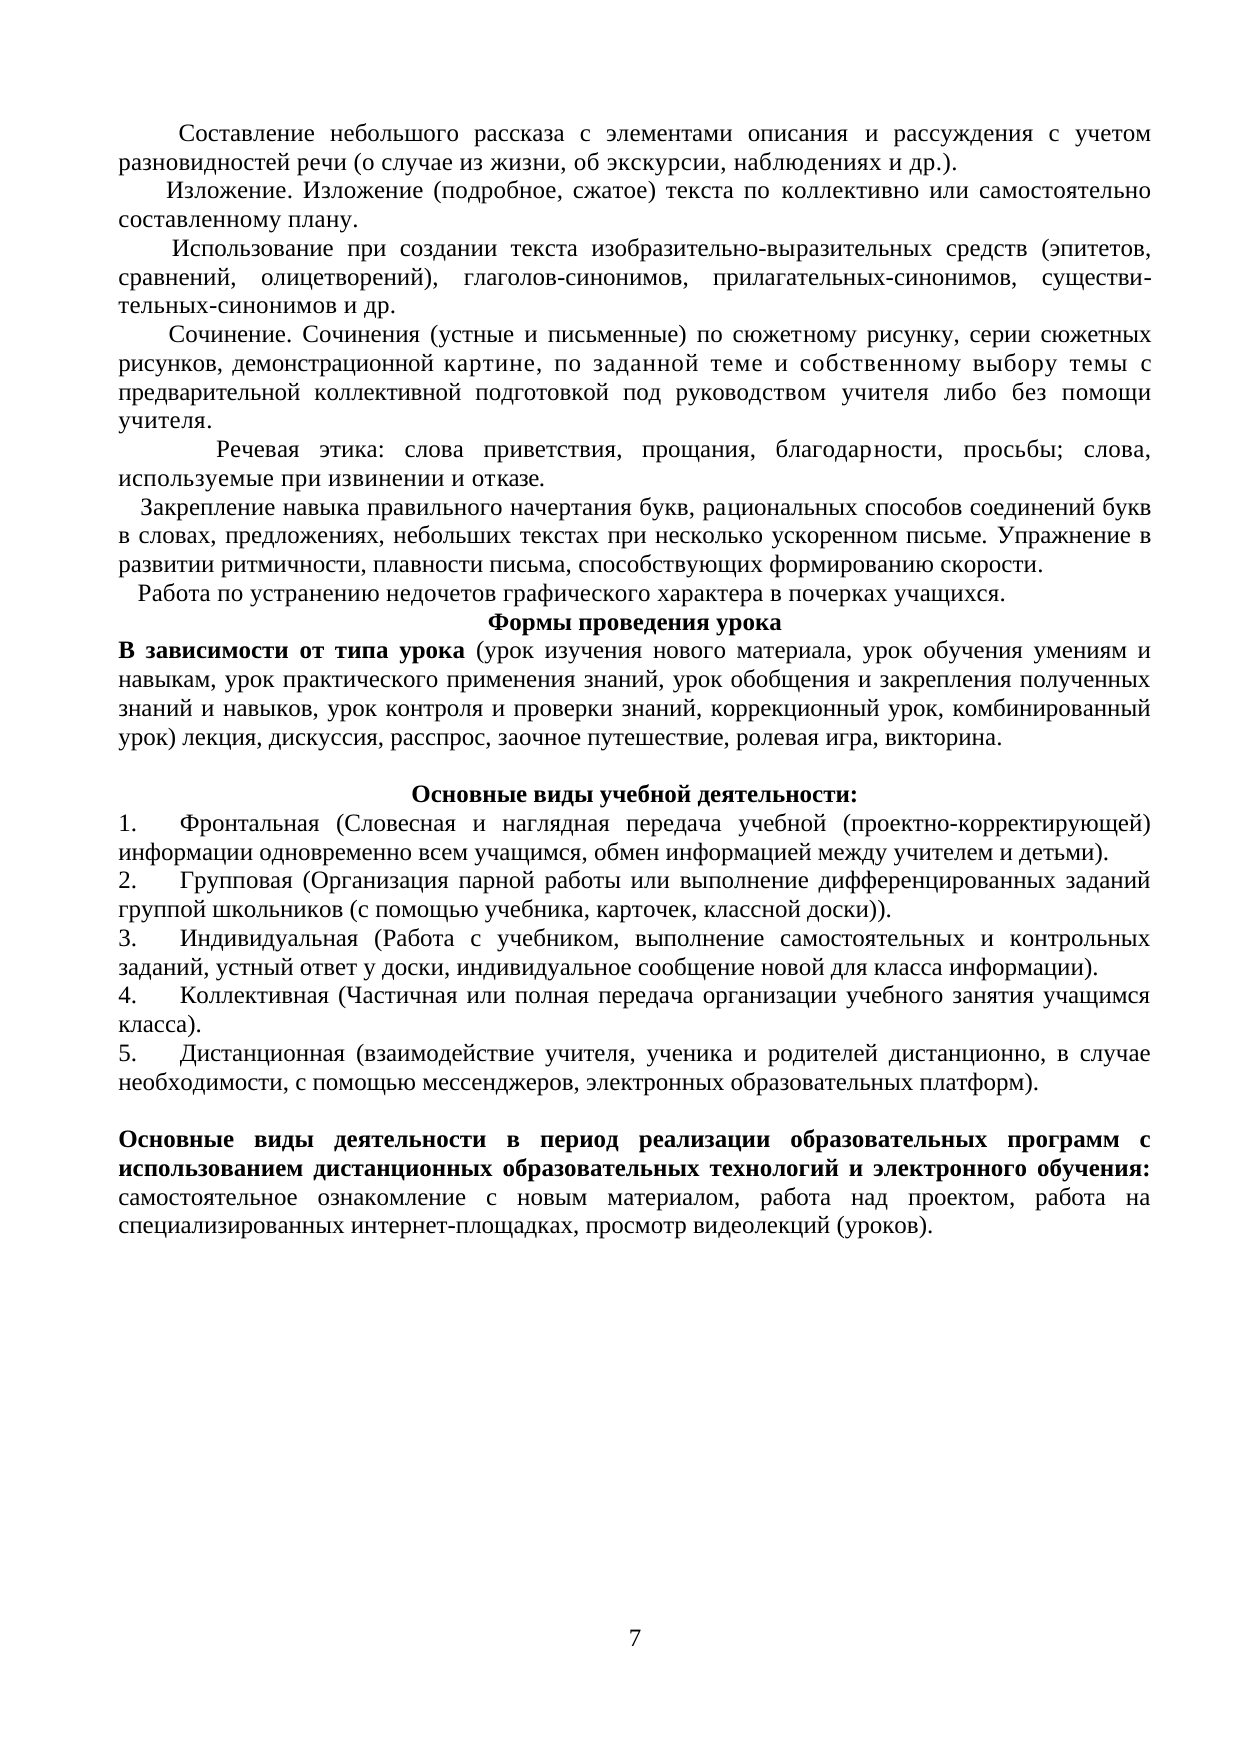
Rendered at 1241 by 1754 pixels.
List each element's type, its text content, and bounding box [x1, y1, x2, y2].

text Сочинение. Сочинения (устные и письменные) по сюжетному рисунку, серии сюжетных рисунков, демонстрационной картине, по заданной теме и собственному выбору темы с предварительной коллективной подготовкой под руководством учителя либо без помощи учителя. [118, 319, 1152, 434]
text Основные виды учебной деятельности: [118, 779, 1152, 808]
text В зависимости от типа урока (урок изучения нового материала, урок обучения умениям и навыкам, урок практического применения знаний, урок обобщения и закрепления полученных знаний и навыков, урок контроля и проверки знаний, коррекционный урок, комбинированный урок) лекция, дискуссия, расспрос, заочное путешествие, ролевая игра, викторина. [118, 636, 1152, 751]
text Закрепление навыка правильного начертания букв, рациональных способов соединений букв в словах, предложениях, небольших текстах при несколько ускоренном письме. Упражнение в развитии ритмичности, плавности письма, способствующих формированию скорости. [118, 492, 1152, 578]
text 4. Коллективная (Частичная или полная передача организации учебного занятия учащимся класса). [118, 981, 1152, 1038]
text Формы проведения урока [118, 607, 1152, 636]
text 5. Дистанционная (взаимодействие учителя, ученика и родителей дистанционно, в случае необходимости, с помощью мессенджеров, электронных образовательных платформ). [118, 1038, 1152, 1096]
text 2. Групповая (Организация парной работы или выполнение дифференцированных заданий группой школьников (с помощью учебника, карточек, классной доски)). [118, 866, 1152, 923]
text 1. Фронтальная (Словесная и наглядная передача учебной (проектно-корректирующей) информации одновременно всем учащимся, обмен информацией между учителем и детьми). [118, 808, 1152, 866]
text Работа по устранению недочетов графического характера в почерках учащихся. [118, 578, 1152, 607]
text Речевая этика: слова приветствия, прощания, благодарности, просьбы; слова, используемые при извинении и отказе. [118, 434, 1152, 492]
text Изложение. Изложение (подробное, сжатое) текста по коллективно или самостоятельно составленному плану. [118, 176, 1152, 233]
text Основные виды деятельности в период реализации образовательных программ с использованием дистанционных образовательных технологий и электронного обучения: самостоятельное ознакомление с новым материалом, работа над проектом, работа на специализированных интернет-площадках, просмотр видеолекций (уроков). [118, 1124, 1152, 1239]
text Составление небольшого рассказа с элементами описания и рассуждения с учетом разновидностей речи (о случае из жизни, об экскурсии, наблюдениях и др.). [118, 118, 1152, 176]
text 3. Индивидуальная (Работа с учебником, выполнение самостоятельных и контрольных заданий, устный ответ у доски, индивидуальное сообщение новой для класса информации). [118, 923, 1152, 981]
text Использование при создании текста изобразительно-выразительных средств (эпитетов, сравнений, олицетворений), глаголов-синонимов, прилагательных-синонимов, существительных-синонимов и др. [118, 233, 1152, 319]
